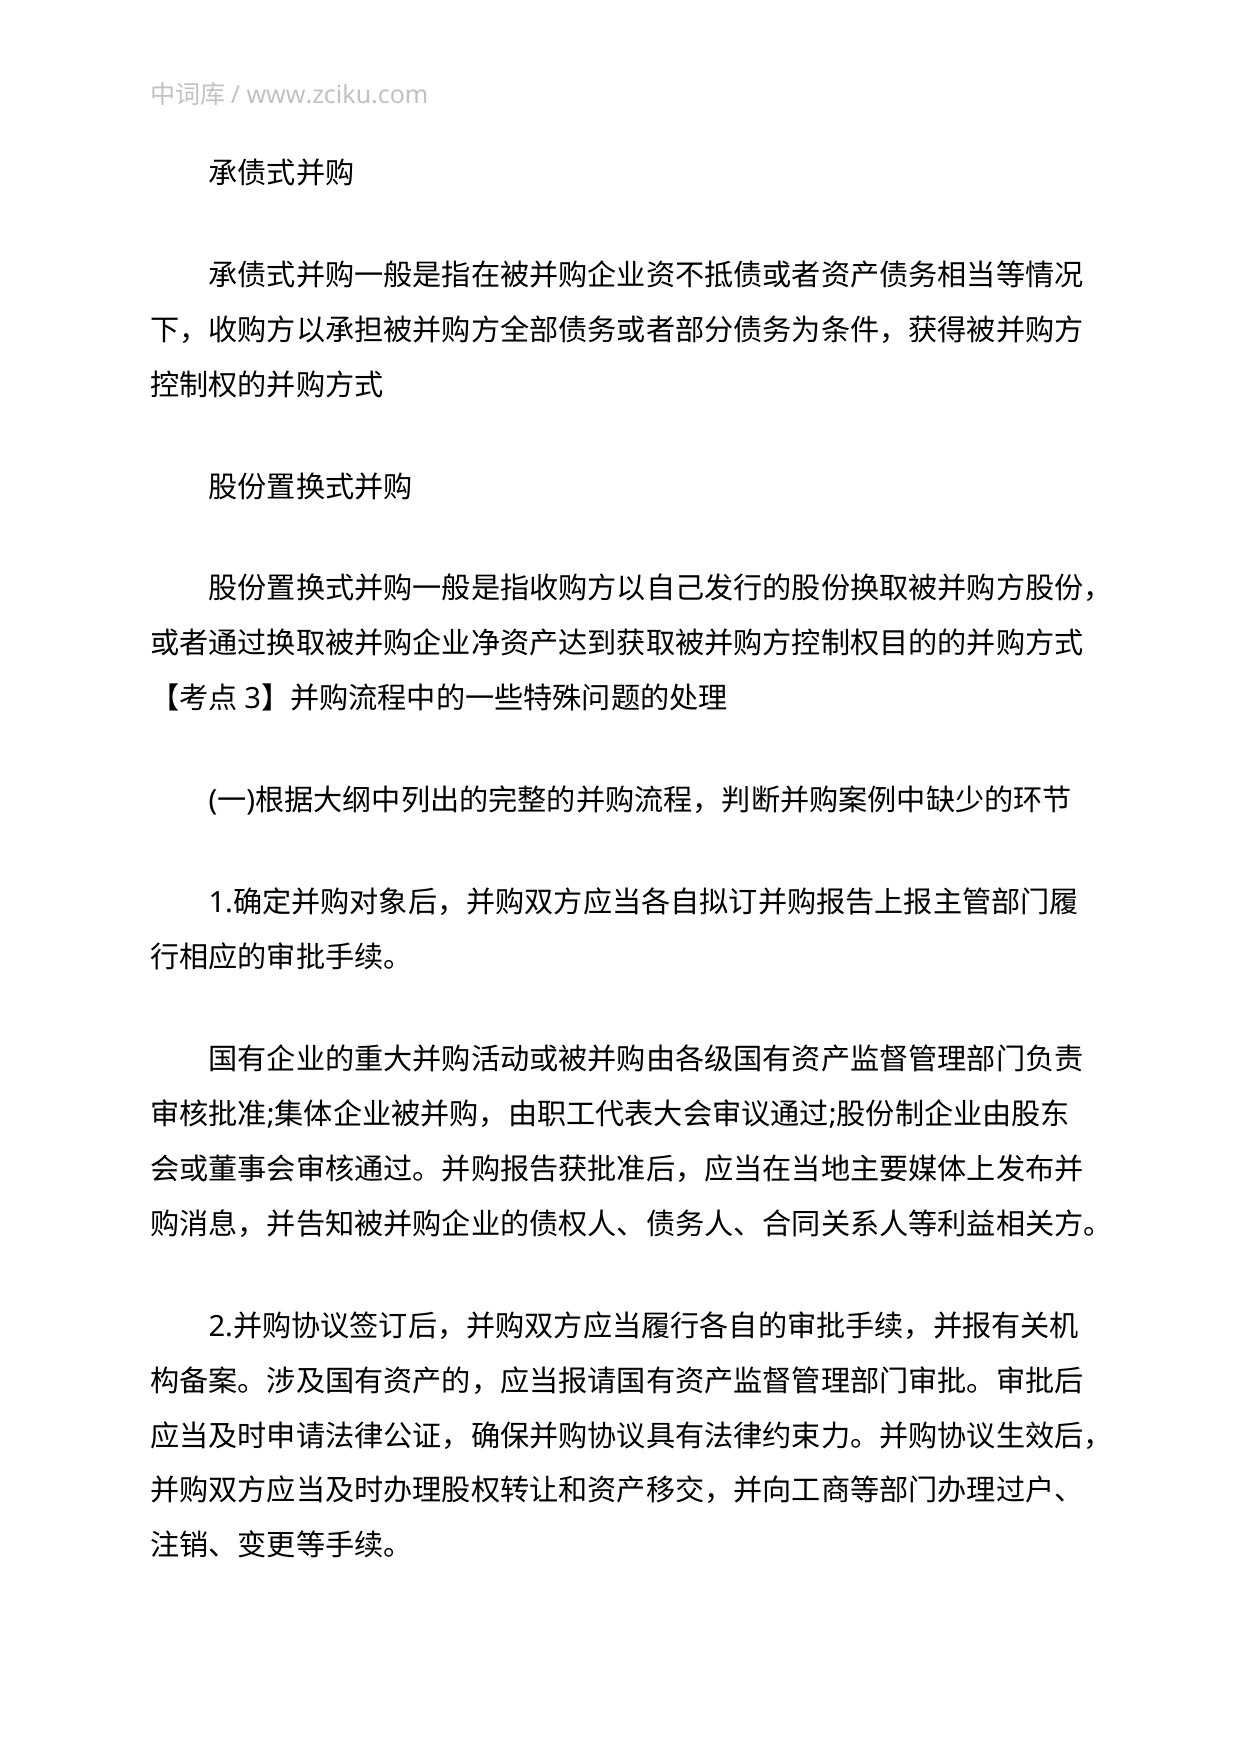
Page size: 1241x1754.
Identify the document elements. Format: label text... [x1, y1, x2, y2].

text 股份置换式并购 [150, 463, 1090, 506]
text 2.并购协议签订后，并购双方应当履行各自的审批手续，并报有关机构备案。涉及国有资产的，应当报请国有资产监督管理部门审批。审批后应当及时申请法律公证，确保并购协议具有法律约束力。并购协议生效后，并购双方应当及时办理股权转让和资产移交，并向工商等部门办理过户、注销、变更等手续。 [150, 1302, 1090, 1564]
text 承债式并购 [150, 150, 1090, 192]
text 国有企业的重大并购活动或被并购由各级国有资产监督管理部门负责审核批准;集体企业被并购，由职工代表大会审议通过;股份制企业由股东会或董事会审核通过。并购报告获批准后，应当在当地主要媒体上发布并购消息，并告知被并购企业的债权人、债务人、合同关系人等利益相关方。 [150, 1036, 1090, 1243]
text (一)根据大纲中列出的完整的并购流程，判断并购案例中缺少的环节 [150, 777, 1090, 819]
text 股份置换式并购一般是指收购方以自己发行的股份换取被并购方股份，或者通过换取被并购企业净资产达到获取被并购方控制权目的的并购方式 【考点 3】并购流程中的一些特殊问题的处理 [150, 565, 1090, 717]
text 承债式并购一般是指在被并购企业资不抵债或者资产债务相当等情况下，收购方以承担被并购方全部债务或者部分债务为条件，获得被并购方控制权的并购方式 [150, 252, 1090, 404]
text 1.确定并购对象后，并购双方应当各自拟订并购报告上报主管部门履行相应的审批手续。 [150, 879, 1090, 976]
